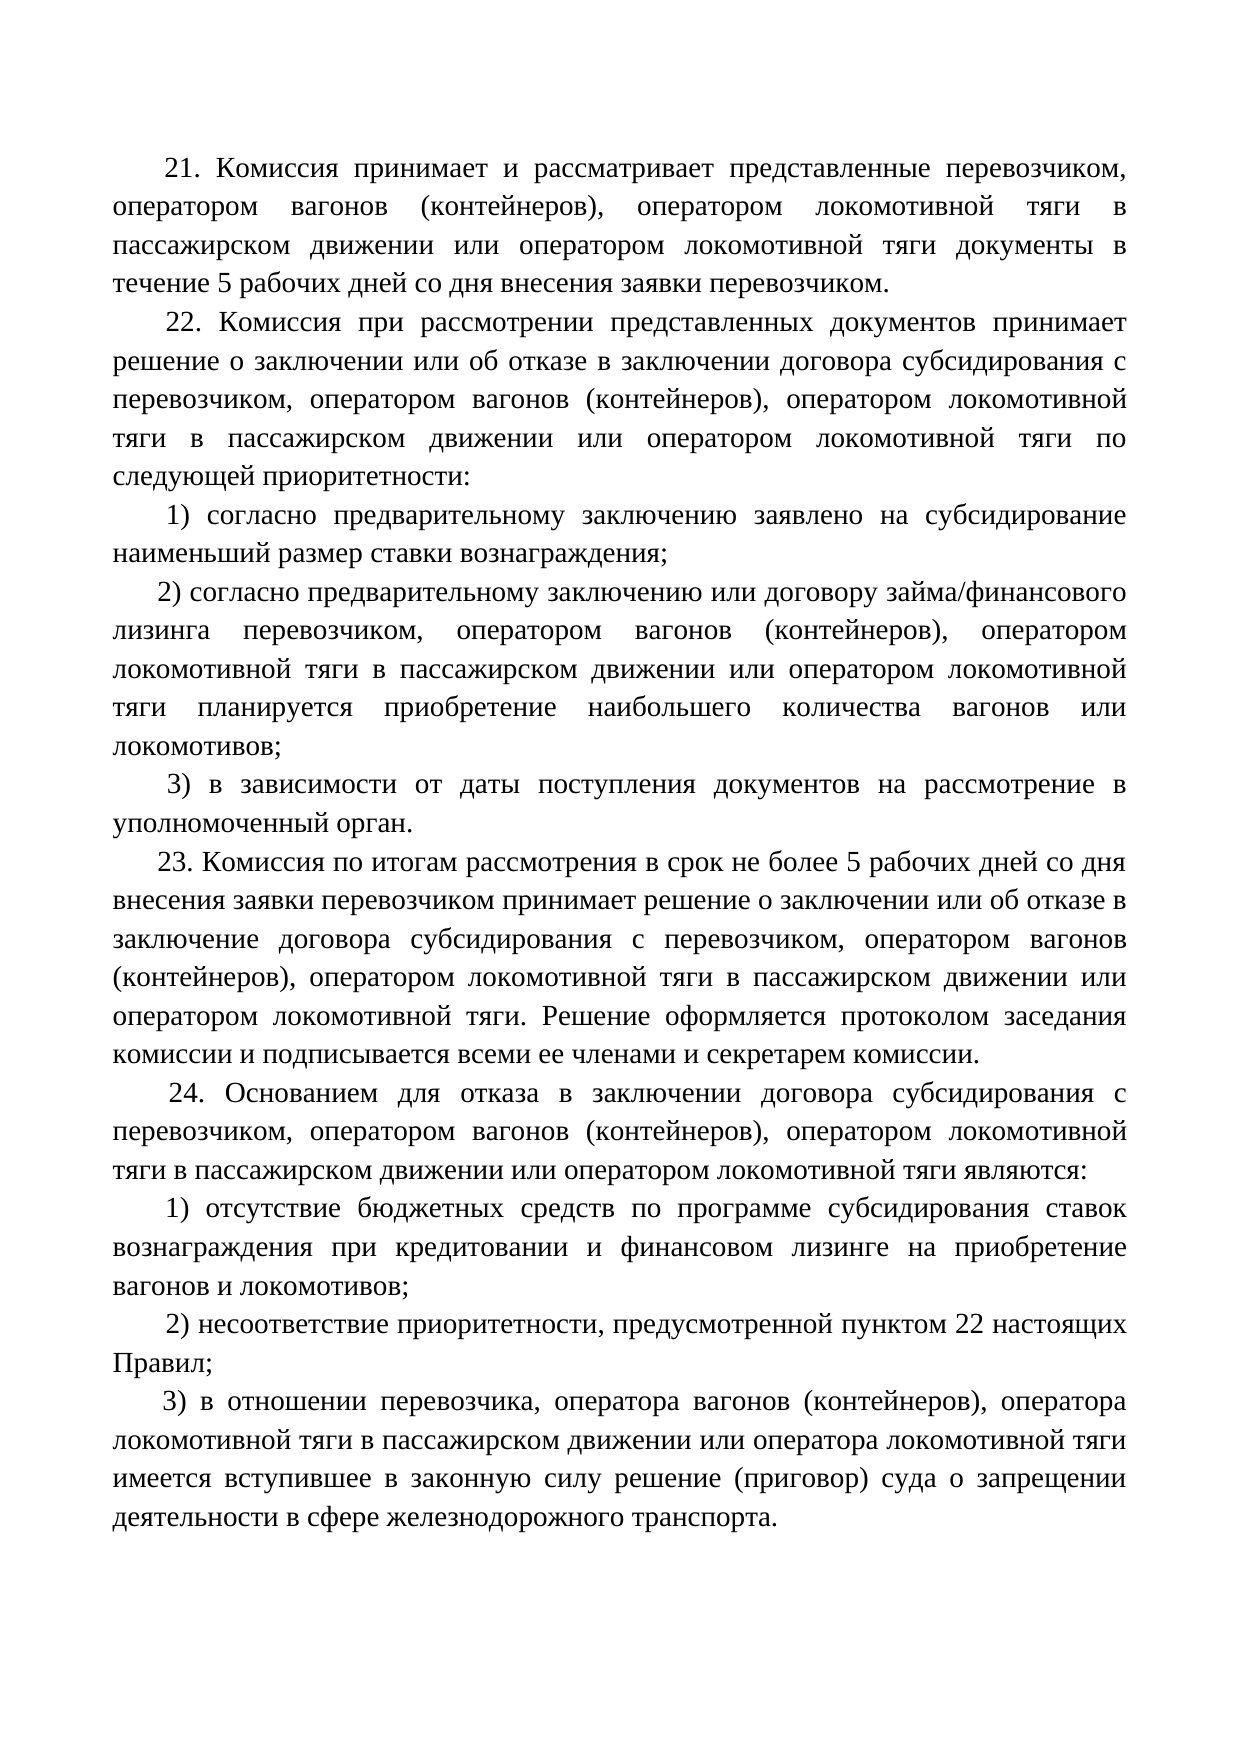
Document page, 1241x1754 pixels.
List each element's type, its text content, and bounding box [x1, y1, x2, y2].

text 3) в зависимости от даты поступления документов на рассмотрение в уполномоченный орган. [112, 767, 1128, 839]
text 22. Комиссия при рассмотрении представленных документов принимает решение о заключении или об отказе в заключении договора субсидирования с перевозчиком, оператором вагонов (контейнеров), оператором локомотивной тяги в пассажирском движении или оператором локомотивной тяги по следующей приоритетности: [112, 304, 1128, 492]
text 23. Комиссия по итогам рассмотрения в срок не более 5 рабочих дней со дня внесения заявки перевозчиком принимает решение о заключении или об отказе в заключение договора субсидирования с перевозчиком, оператором вагонов (контейнеров), оператором локомотивной тяги в пассажирском движении или оператором локомотивной тяги. Решение оформляется протоколом заседания комиссии и подписывается всеми ее членами и секретарем комиссии. [112, 844, 1128, 1070]
text 24. Основанием для отказа в заключении договора субсидирования с перевозчиком, оператором вагонов (контейнеров), оператором локомотивной тяги в пассажирском движении или оператором локомотивной тяги являются: [112, 1075, 1128, 1186]
text 2) согласно предварительному заключению или договору займа/финансового лизинга перевозчиком, оператором вагонов (контейнеров), оператором локомотивной тяги в пассажирском движении или оператором локомотивной тяги планируется приобретение наибольшего количества вагонов или локомотивов; [112, 574, 1128, 762]
text 1) отсутствие бюджетных средств по программе субсидирования ставок вознаграждения при кредитовании и финансовом лизинге на приобретение вагонов и локомотивов; [112, 1191, 1128, 1301]
text 2) несоответствие приоритетности, предусмотренной пунктом 22 настоящих Правил; [112, 1306, 1128, 1378]
text 3) в отношении перевозчика, оператора вагонов (контейнеров), оператора локомотивной тяги в пассажирском движении или оператора локомотивной тяги имеется вступившее в законную силу решение (приговор) суда о запрещении деятельности в сфере железнодорожного транспорта. [112, 1383, 1128, 1532]
text 1) согласно предварительному заключению заявлено на субсидирование наименьший размер ставки вознаграждения; [112, 497, 1128, 569]
text 21. Комиссия принимает и рассматривает представленные перевозчиком, оператором вагонов (контейнеров), оператором локомотивной тяги в пассажирском движении или оператором локомотивной тяги документы в течение 5 рабочих дней со дня внесения заявки перевозчиком. [112, 150, 1128, 299]
